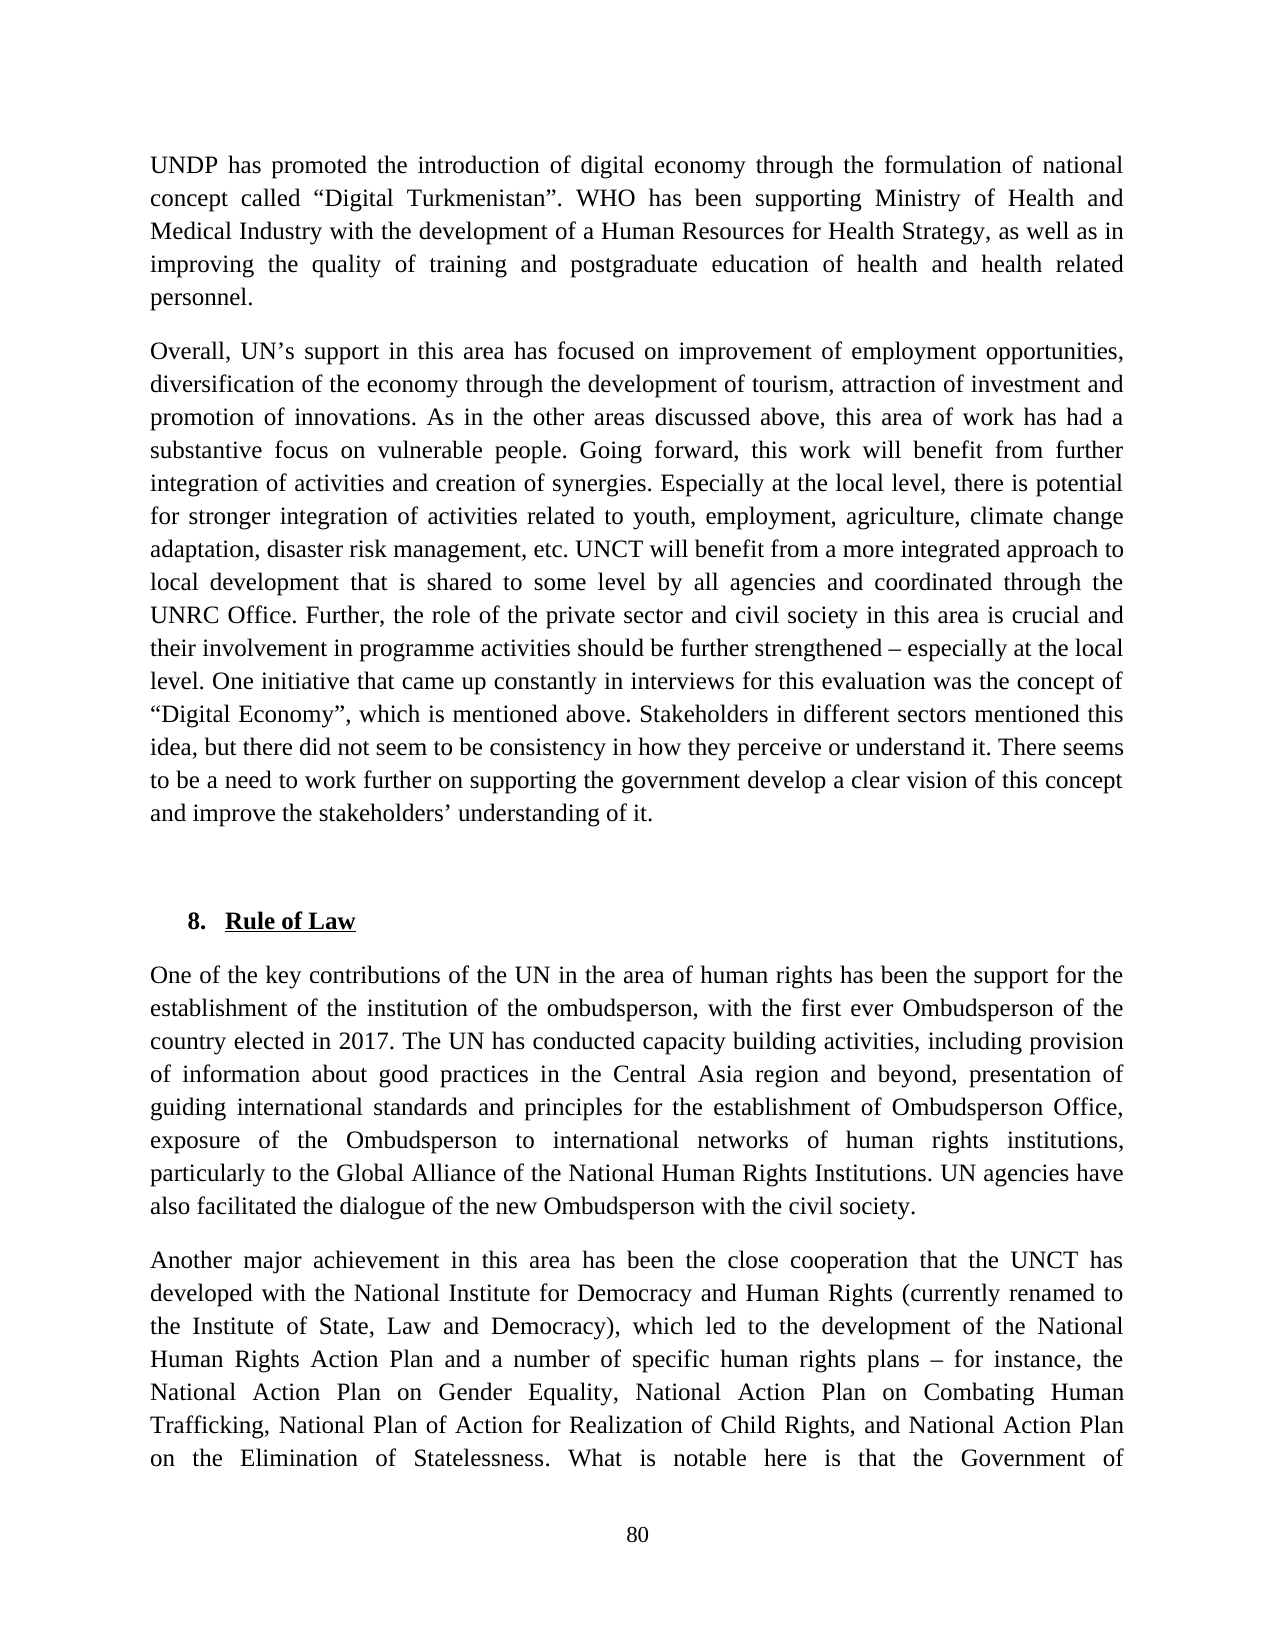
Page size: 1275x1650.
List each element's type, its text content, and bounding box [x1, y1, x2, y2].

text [150, 150, 1125, 311]
list Rule of Law [187, 906, 1125, 935]
text One of the key contributions of the UN in the area of human rights has been the support for the establishment of the institution of the ombudsperson, with the first ever Ombudsperson of the country elected in 2017. The UN has conducted capacity building activities, including provision of information about good practices in the Central Asia region and beyond, presentation of guiding international standards and principles for the establishment of Ombudsperson Office, exposure of the Ombudsperson to international networks of human rights institutions, particularly to the Global Alliance of the National Human Rights Institutions. UN agencies have also facilitated the dialogue of the new Ombudsperson with the civil society. [150, 960, 1125, 1220]
text Overall, UN’s support in this area has focused on improvement of employment opportunities, diversification of the economy through the development of tourism, attraction of investment and promotion of innovations. As in the other areas discussed above, this area of work has had a substantive focus on vulnerable people. Going forward, this work will benefit from further integration of activities and creation of synergies. Especially at the local level, there is potential for stronger integration of activities related to youth, employment, agriculture, climate change adaptation, disaster risk management, etc. UNCT will benefit from a more integrated approach to local development that is shared to some level by all agencies and coordinated through the UNRC Office. Further, the role of the private sector and civil society in this area is crucial and their involvement in programme activities should be further strengthened – especially at the local level. One initiative that came up constantly in interviews for this evaluation was the concept of “Digital Economy”, which is mentioned above. Stakeholders in different sectors mentioned this idea, but there did not seem to be consistency in how they perceive or understand it. There seems to be a need to work further on supporting the government develop a clear vision of this concept and improve the stakeholders’ understanding of it. [150, 336, 1125, 827]
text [150, 1245, 1125, 1472]
